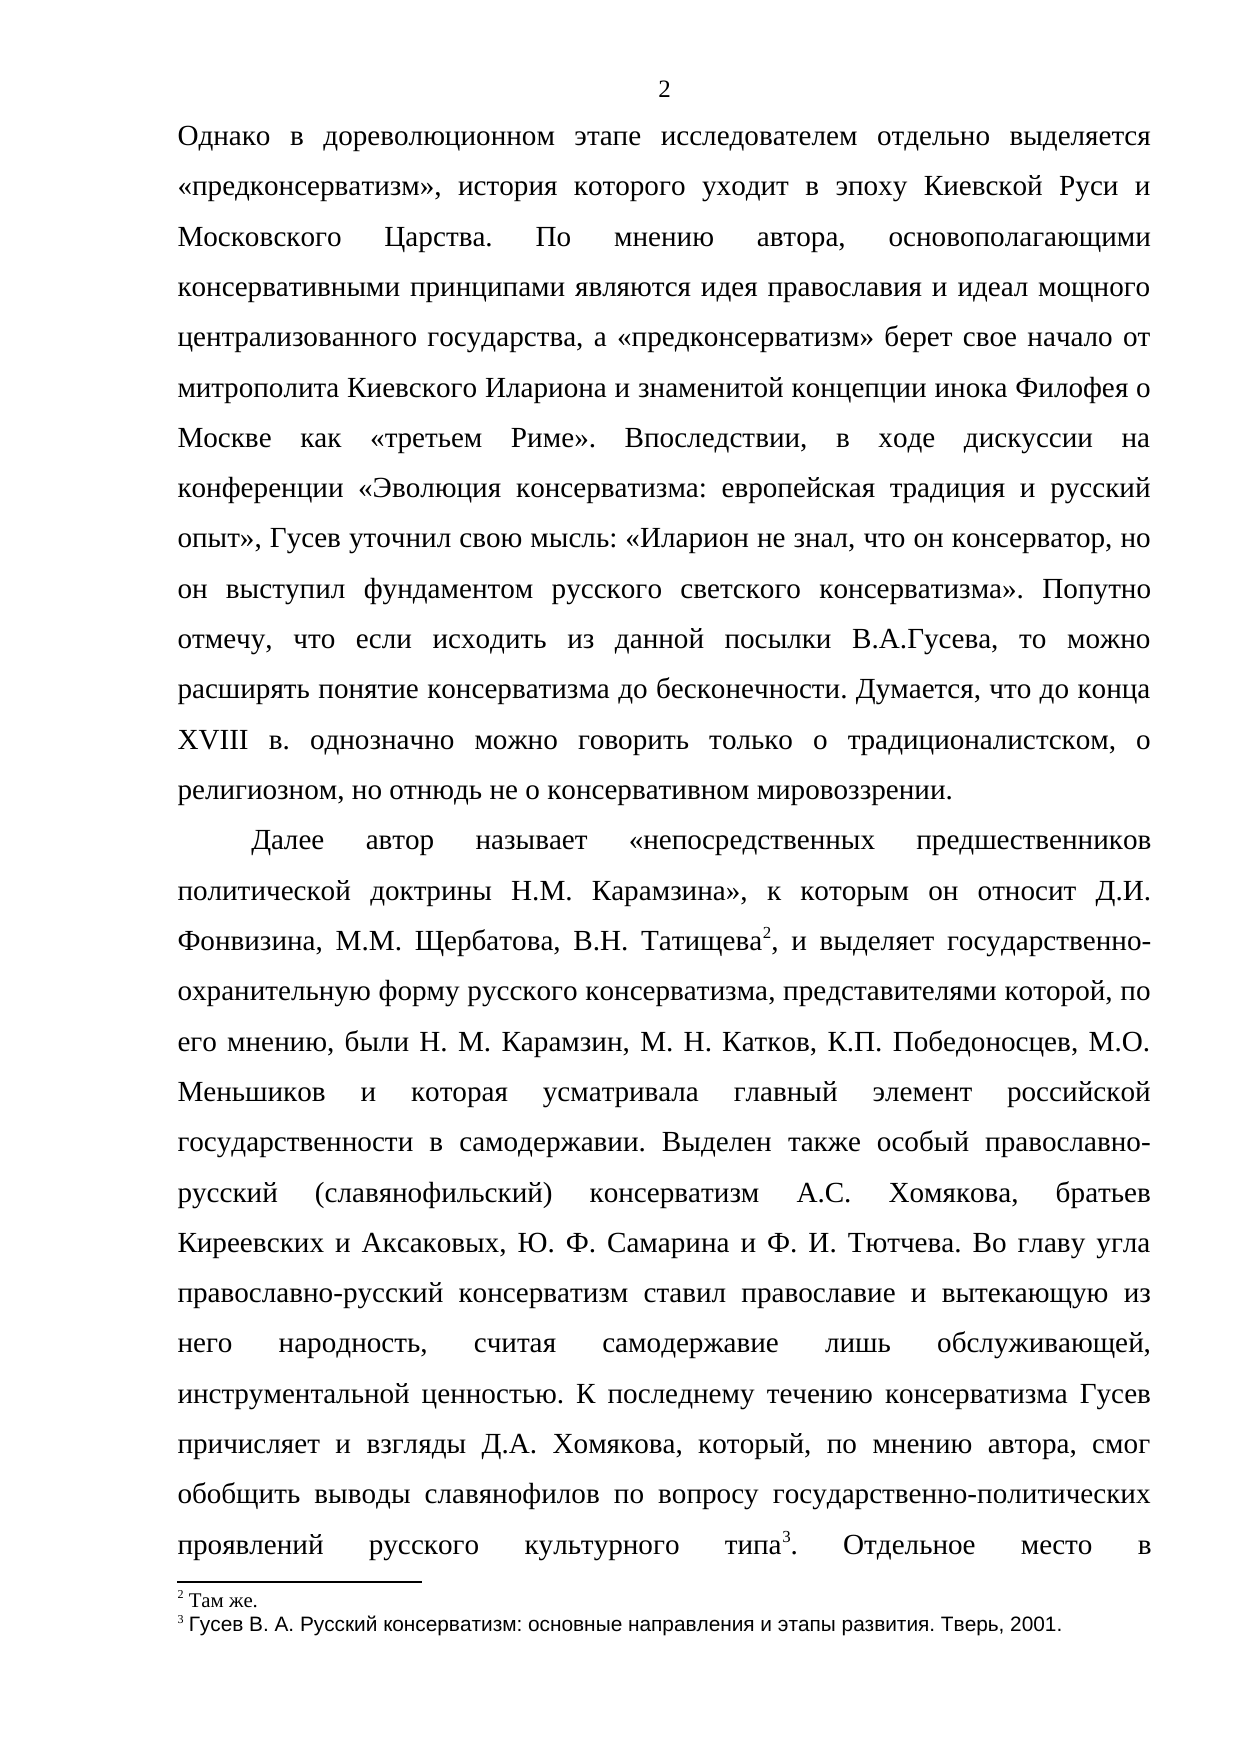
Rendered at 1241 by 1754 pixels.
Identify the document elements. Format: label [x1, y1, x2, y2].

text [177, 822, 1152, 1560]
text [177, 118, 1152, 806]
